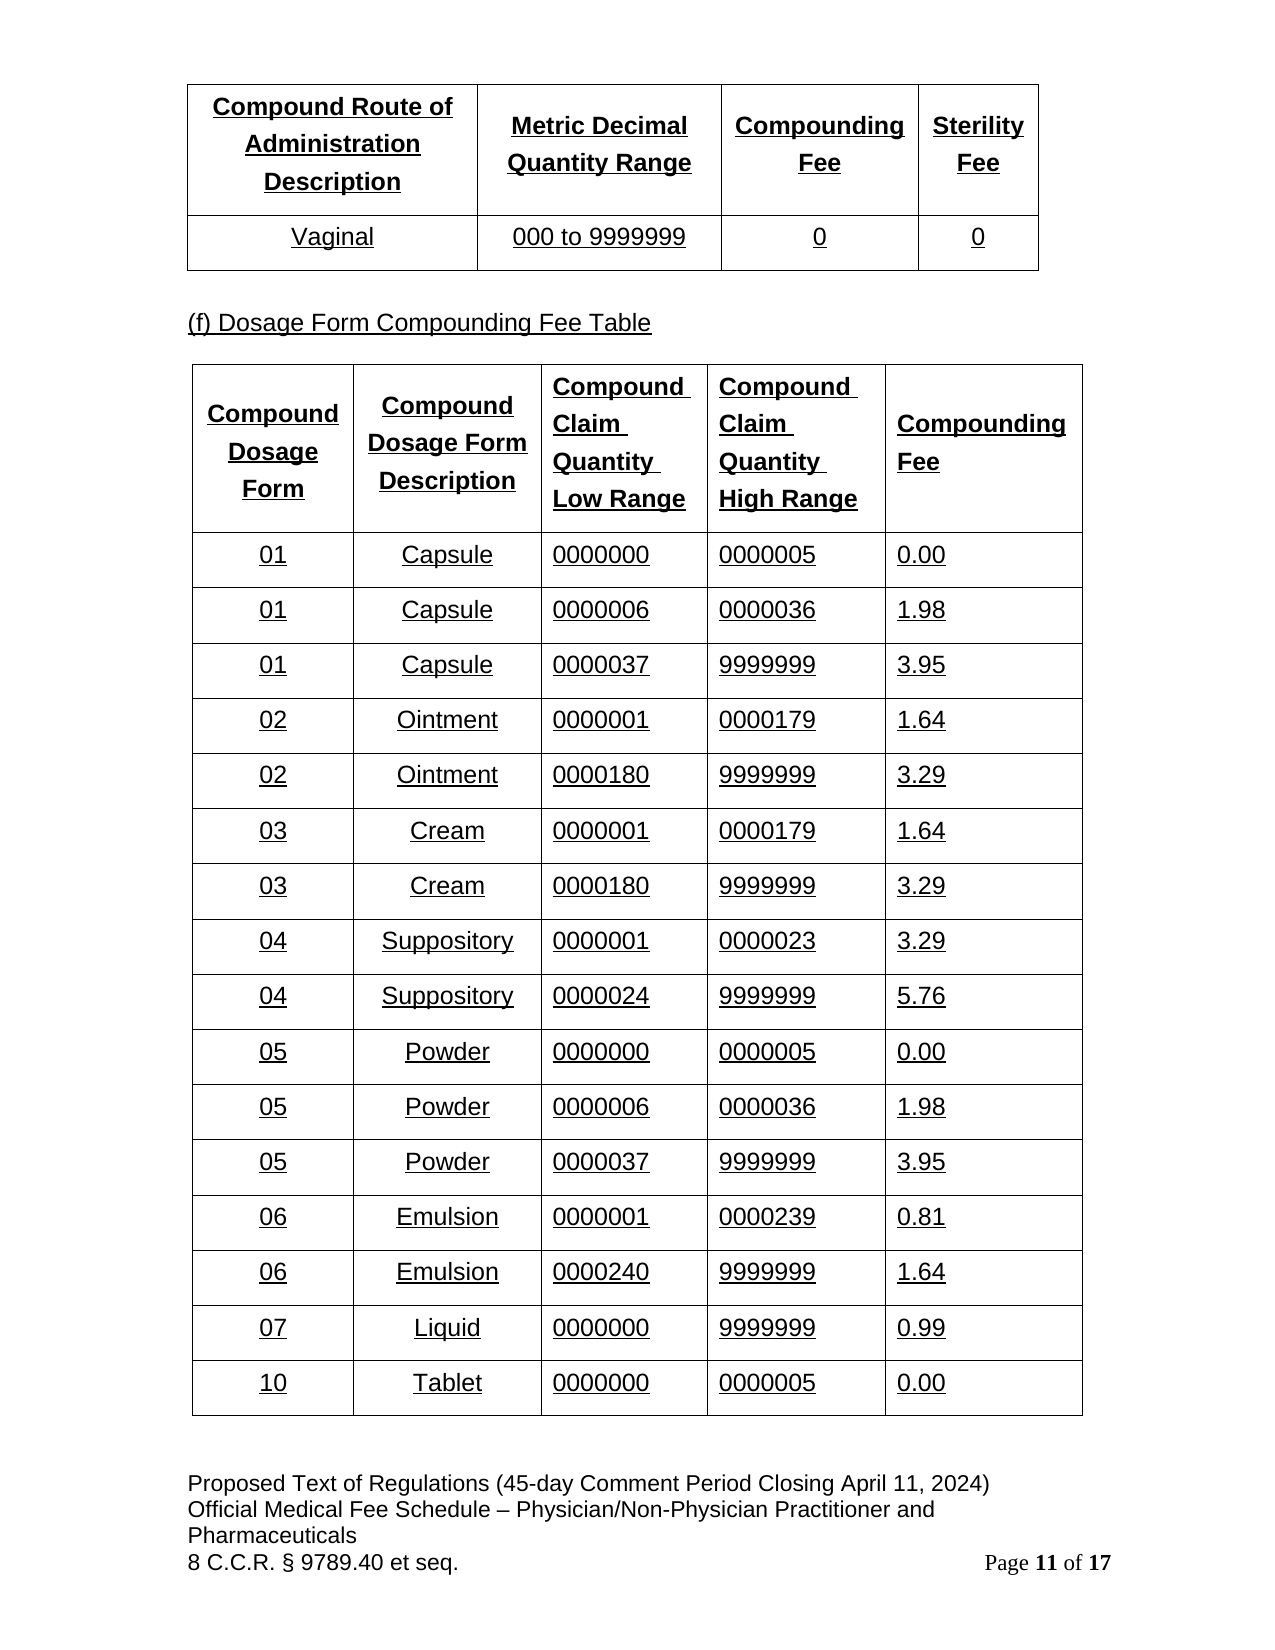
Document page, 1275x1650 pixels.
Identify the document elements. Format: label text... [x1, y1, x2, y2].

table_cell 0000005 [708, 1030, 885, 1084]
table_cell Cream [354, 864, 541, 918]
table_cell 9999999 [708, 644, 885, 698]
table_cell 9999999 [708, 1140, 885, 1194]
table_cell 9999999 [708, 754, 885, 808]
table_cell 1.64 [886, 1251, 1082, 1305]
table_cell 0.00 [886, 533, 1082, 587]
table_header Metric Decimal Quantity Range [478, 85, 721, 214]
table_cell 0.00 [886, 1361, 1082, 1415]
table_header Compound Dosage Form [193, 365, 353, 532]
table_cell 1.98 [886, 588, 1082, 642]
table_header Compounding Fee [886, 365, 1082, 532]
table_cell Capsule [354, 644, 541, 698]
table_cell Capsule [354, 588, 541, 642]
table_cell Capsule [354, 533, 541, 587]
table_cell 9999999 [708, 1306, 885, 1360]
table_cell 1.64 [886, 809, 1082, 863]
table_cell Suppository [354, 920, 541, 974]
table_cell 0000006 [542, 1085, 707, 1139]
table_cell 1.64 [886, 699, 1082, 753]
table_cell 0000006 [542, 588, 707, 642]
table_header Sterility Fee [919, 85, 1038, 214]
table_cell 3.95 [886, 1140, 1082, 1194]
table_cell 000 to 9999999 [478, 216, 721, 270]
table_cell 0000005 [708, 533, 885, 587]
table_cell 02 [193, 754, 353, 808]
table_cell 0000239 [708, 1196, 885, 1250]
table_cell 0000240 [542, 1251, 707, 1305]
table_cell 3.29 [886, 754, 1082, 808]
table_cell 05 [193, 1030, 353, 1084]
table_cell 06 [193, 1196, 353, 1250]
table_cell 9999999 [708, 1251, 885, 1305]
table_header Compounding Fee [722, 85, 918, 214]
table_cell 9999999 [708, 864, 885, 918]
table_cell 3.29 [886, 864, 1082, 918]
table_cell 04 [193, 920, 353, 974]
table_cell 05 [193, 1085, 353, 1139]
table_cell 5.76 [886, 975, 1082, 1029]
table_cell Suppository [354, 975, 541, 1029]
table_cell Ointment [354, 754, 541, 808]
table_cell 01 [193, 644, 353, 698]
table_cell 0000000 [542, 533, 707, 587]
table_header Compound Dosage Form Description [354, 365, 541, 532]
table_cell 0000001 [542, 809, 707, 863]
table_header Compound Claim Quantity High Range [708, 365, 885, 532]
table_cell 03 [193, 864, 353, 918]
table_cell 0 [919, 216, 1038, 270]
table_cell 0000001 [542, 920, 707, 974]
table_cell 0.00 [886, 1030, 1082, 1084]
table_cell 0000179 [708, 699, 885, 753]
table_cell Ointment [354, 699, 541, 753]
table_cell 1.98 [886, 1085, 1082, 1139]
table_cell 07 [193, 1306, 353, 1360]
table_cell Tablet [354, 1361, 541, 1415]
table_cell 0.99 [886, 1306, 1082, 1360]
table_cell 0000036 [708, 588, 885, 642]
table_cell 0000180 [542, 754, 707, 808]
table_cell 0000036 [708, 1085, 885, 1139]
table_cell Powder [354, 1140, 541, 1194]
table_cell 0000000 [542, 1306, 707, 1360]
table_header Compound Route of Administration Description [188, 85, 477, 214]
table_cell 02 [193, 699, 353, 753]
table_cell 0000000 [542, 1361, 707, 1415]
table_cell 0000024 [542, 975, 707, 1029]
table_cell 0000023 [708, 920, 885, 974]
table_cell 0000005 [708, 1361, 885, 1415]
table_cell 01 [193, 588, 353, 642]
table_cell Powder [354, 1030, 541, 1084]
table_cell 0000001 [542, 699, 707, 753]
table_cell 10 [193, 1361, 353, 1415]
table_cell 03 [193, 809, 353, 863]
table_cell 9999999 [708, 975, 885, 1029]
table_header Compound Claim Quantity Low Range [542, 365, 707, 532]
table_cell 3.95 [886, 644, 1082, 698]
table_cell 0000180 [542, 864, 707, 918]
table_cell Vaginal [188, 216, 477, 270]
table_cell 0000037 [542, 1140, 707, 1194]
table_cell 01 [193, 533, 353, 587]
table_cell 06 [193, 1251, 353, 1305]
table_cell Powder [354, 1085, 541, 1139]
text (f) Dosage Form Compounding Fee Table [187, 308, 1087, 337]
table_cell Cream [354, 809, 541, 863]
table_cell 0000179 [708, 809, 885, 863]
table_cell Emulsion [354, 1196, 541, 1250]
table_cell 0000037 [542, 644, 707, 698]
table_cell Liquid [354, 1306, 541, 1360]
table_cell 05 [193, 1140, 353, 1194]
table_cell Emulsion [354, 1251, 541, 1305]
table_cell 0000000 [542, 1030, 707, 1084]
table_cell 3.29 [886, 920, 1082, 974]
table_cell 0000001 [542, 1196, 707, 1250]
table_cell 04 [193, 975, 353, 1029]
table_cell 0.81 [886, 1196, 1082, 1250]
table_cell 0 [722, 216, 918, 270]
